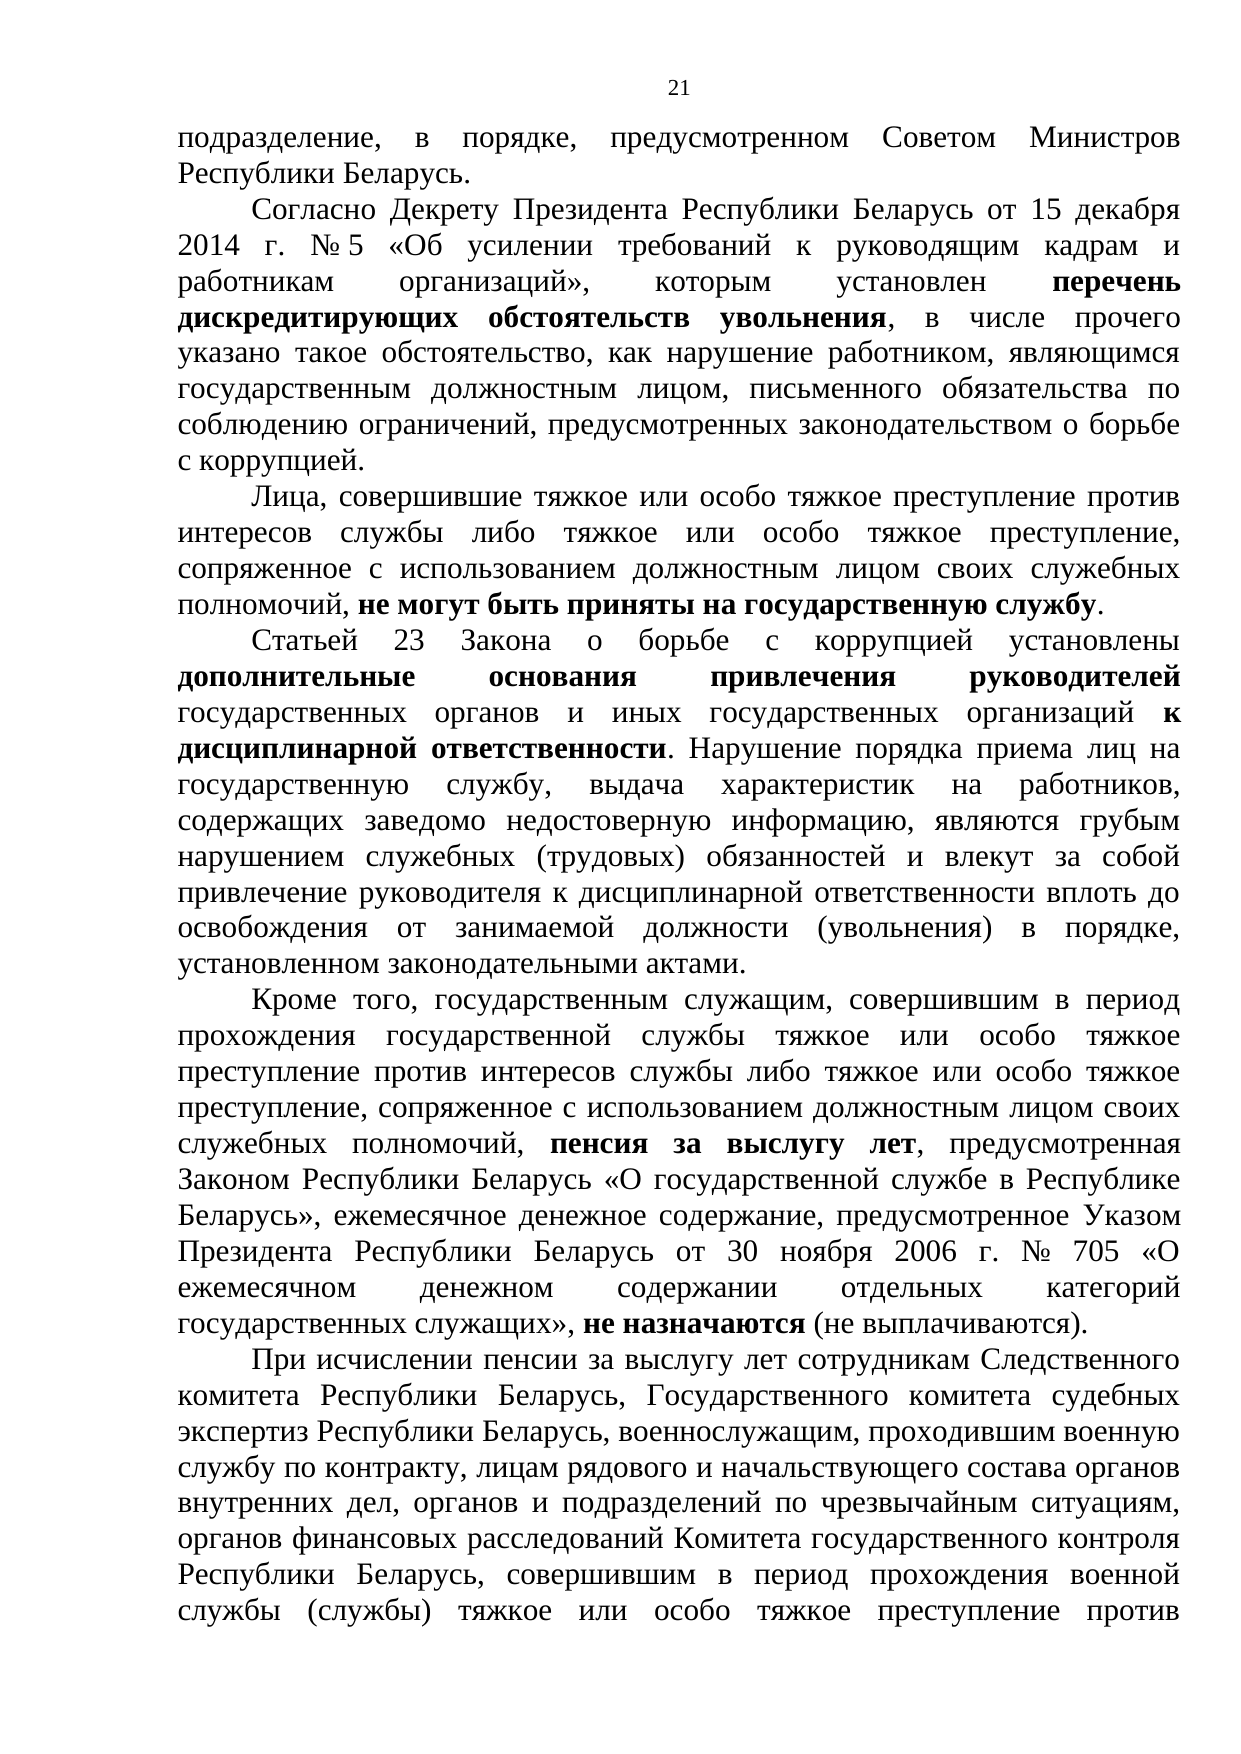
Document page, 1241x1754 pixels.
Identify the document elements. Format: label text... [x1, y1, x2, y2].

text Лица, совершившие тяжкое или особо тяжкое преступление против интересов службы либо тяжкое или особо тяжкое преступление, сопряженное с использованием должностным лицом своих служебных полномочий, не могут быть приняты на государственную службу. [177, 477, 1181, 621]
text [177, 1340, 1181, 1627]
text Согласно Декрету Президента Республики Беларусь от 15 декабря 2014 г. № 5 «Об усилении требований к руководящим кадрам и работникам организаций», которым установлен перечень дискредитирующих обстоятельств увольнения, в числе прочего указано такое обстоятельство, как нарушение работником, являющимся государственным должностным лицом, письменного обязательства по соблюдению ограничений, предусмотренных законодательством о борьбе с коррупцией. [177, 190, 1181, 477]
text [177, 118, 1181, 190]
text Кроме того, государственным служащим, совершившим в период прохождения государственной службы тяжкое или особо тяжкое преступление против интересов службы либо тяжкое или особо тяжкое преступление, сопряженное с использованием должностным лицом своих служебных полномочий, пенсия за выслугу лет, предусмотренная Законом Республики Беларусь «О государственной службе в Республике Беларусь», ежемесячное денежное содержание, предусмотренное Указом Президента Республики Беларусь от 30 ноября 2006 г. № 705 «О ежемесячном денежном содержании отдельных категорий государственных служащих», не назначаются (не выплачиваются). [177, 981, 1181, 1340]
text Статьей 23 Закона о борьбе с коррупцией установлены дополнительные основания привлечения руководителей государственных органов и иных государственных организаций к дисциплинарной ответственности. Нарушение порядка приема лиц на государственную службу, выдача характеристик на работников, содержащих заведомо недостоверную информацию, являются грубым нарушением служебных (трудовых) обязанностей и влекут за собой привлечение руководителя к дисциплинарной ответственности вплоть до освобождения от занимаемой должности (увольнения) в порядке, установленном законодательными актами. [177, 621, 1181, 981]
